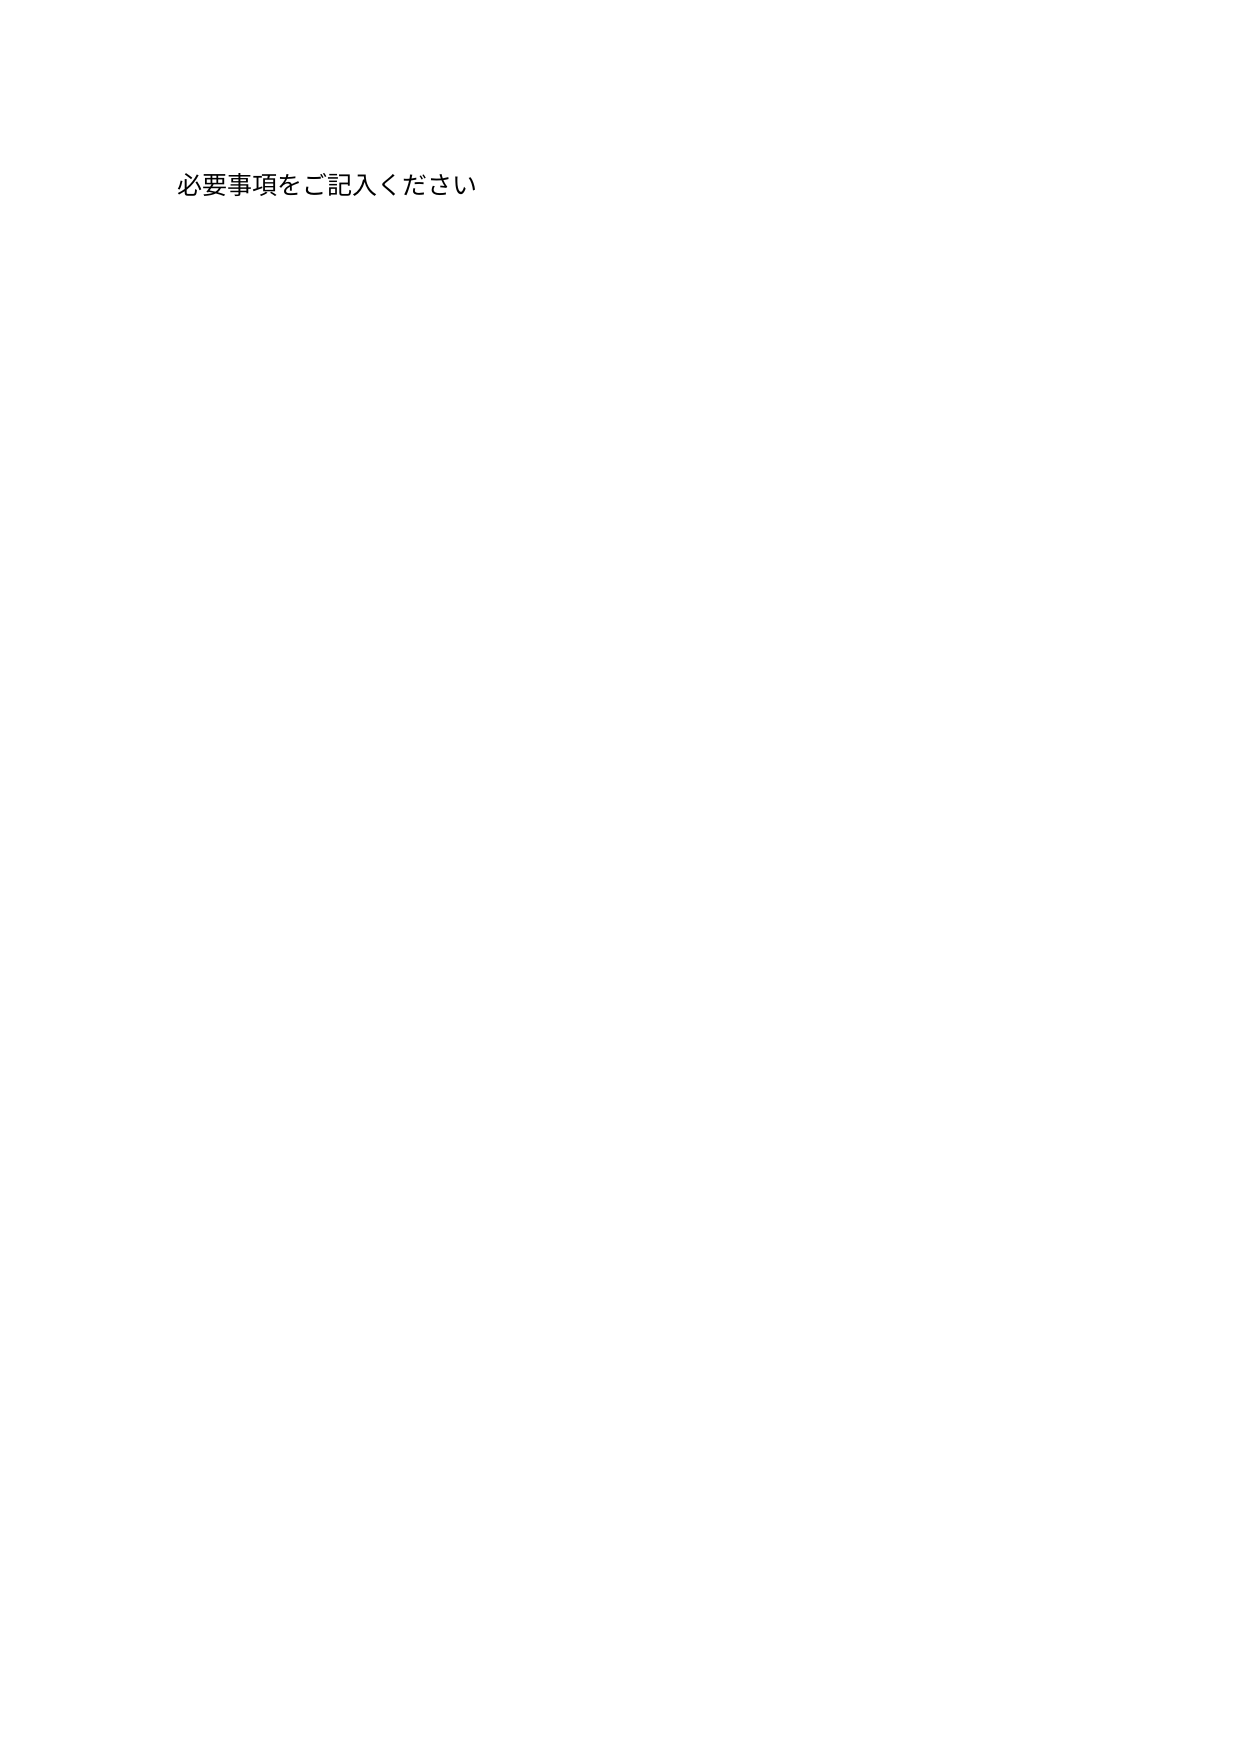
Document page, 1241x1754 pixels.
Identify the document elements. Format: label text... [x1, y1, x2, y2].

text 必要事項をご記入ください [177, 164, 1063, 202]
